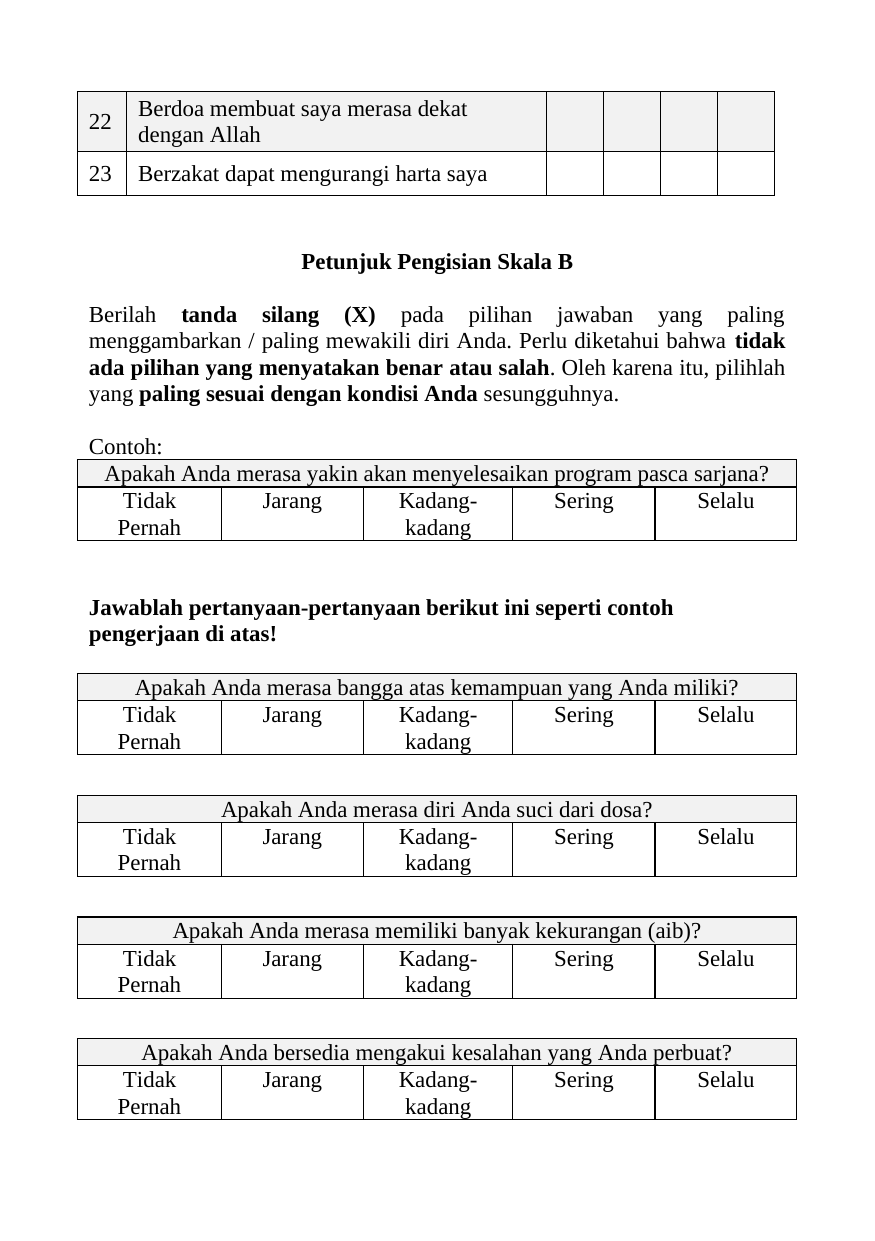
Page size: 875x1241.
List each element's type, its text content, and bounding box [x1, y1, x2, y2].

table_cell Kadang-kadang [364, 823, 512, 876]
table_cell Kadang-kadang [364, 1066, 512, 1119]
table_cell Berdoa membuat saya merasa dekat dengan Allah [127, 92, 546, 151]
table_cell Selalu [656, 945, 796, 997]
table_cell Jarang [222, 488, 363, 540]
table_header Apakah Anda merasa yakin akan menyelesaikan program pasca sarjana? [78, 460, 796, 486]
table_cell [604, 92, 660, 151]
table_header Apakah Anda bersedia mengakui kesalahan yang Anda perbuat? [78, 1039, 796, 1065]
table_cell [661, 152, 717, 194]
text Jawablah pertanyaan-pertanyaan berikut ini seperti contoh pengerjaan di atas! [89, 594, 785, 647]
table_cell Sering [513, 823, 654, 876]
table_cell [718, 92, 774, 151]
table_cell Tidak Pernah [78, 945, 221, 997]
table_cell Jarang [222, 823, 363, 876]
table_cell 23 [78, 152, 126, 194]
table_cell [547, 152, 603, 194]
table_cell Sering [513, 488, 654, 540]
table_cell Tidak Pernah [78, 701, 221, 754]
table_cell Sering [513, 945, 654, 997]
table_cell Selalu [656, 488, 796, 540]
table_cell 22 [78, 92, 126, 151]
table_cell [661, 92, 717, 151]
text Berilah tanda silang (X) pada pilihan jawaban yang paling menggambarkan / paling mewakili diri Anda. Perlu diketahui bahwa tidak ada pilihan yang menyatakan benar atau salah. Oleh karena itu, pilihlah yang paling sesuai dengan kondisi Anda sesungguhnya. [89, 301, 785, 406]
table_cell [547, 92, 603, 151]
text Petunjuk Pengisian Skala B [89, 248, 785, 274]
text Contoh: [89, 433, 785, 459]
table_cell Selalu [656, 823, 796, 876]
table_cell [604, 152, 660, 194]
table_header Apakah Anda merasa memiliki banyak kekurangan (aib)? [78, 918, 796, 944]
table_cell Tidak Pernah [78, 1066, 221, 1119]
table_header Apakah Anda merasa bangga atas kemampuan yang Anda miliki? [78, 674, 796, 700]
table_cell Selalu [656, 1066, 796, 1119]
table_header Apakah Anda merasa diri Anda suci dari dosa? [78, 796, 796, 822]
table_cell Kadang-kadang [364, 701, 512, 754]
table_cell Jarang [222, 701, 363, 754]
table_cell Tidak Pernah [78, 488, 221, 540]
table_cell [718, 152, 774, 194]
table_cell Jarang [222, 1066, 363, 1119]
table_cell Jarang [222, 945, 363, 997]
table_cell Selalu [656, 701, 796, 754]
table_cell Kadang-kadang [364, 488, 512, 540]
table_cell Sering [513, 1066, 654, 1119]
table_cell Berzakat dapat mengurangi harta saya [127, 152, 546, 194]
table_cell Tidak Pernah [78, 823, 221, 876]
table_cell Sering [513, 701, 654, 754]
table_cell Kadang-kadang [364, 945, 512, 997]
